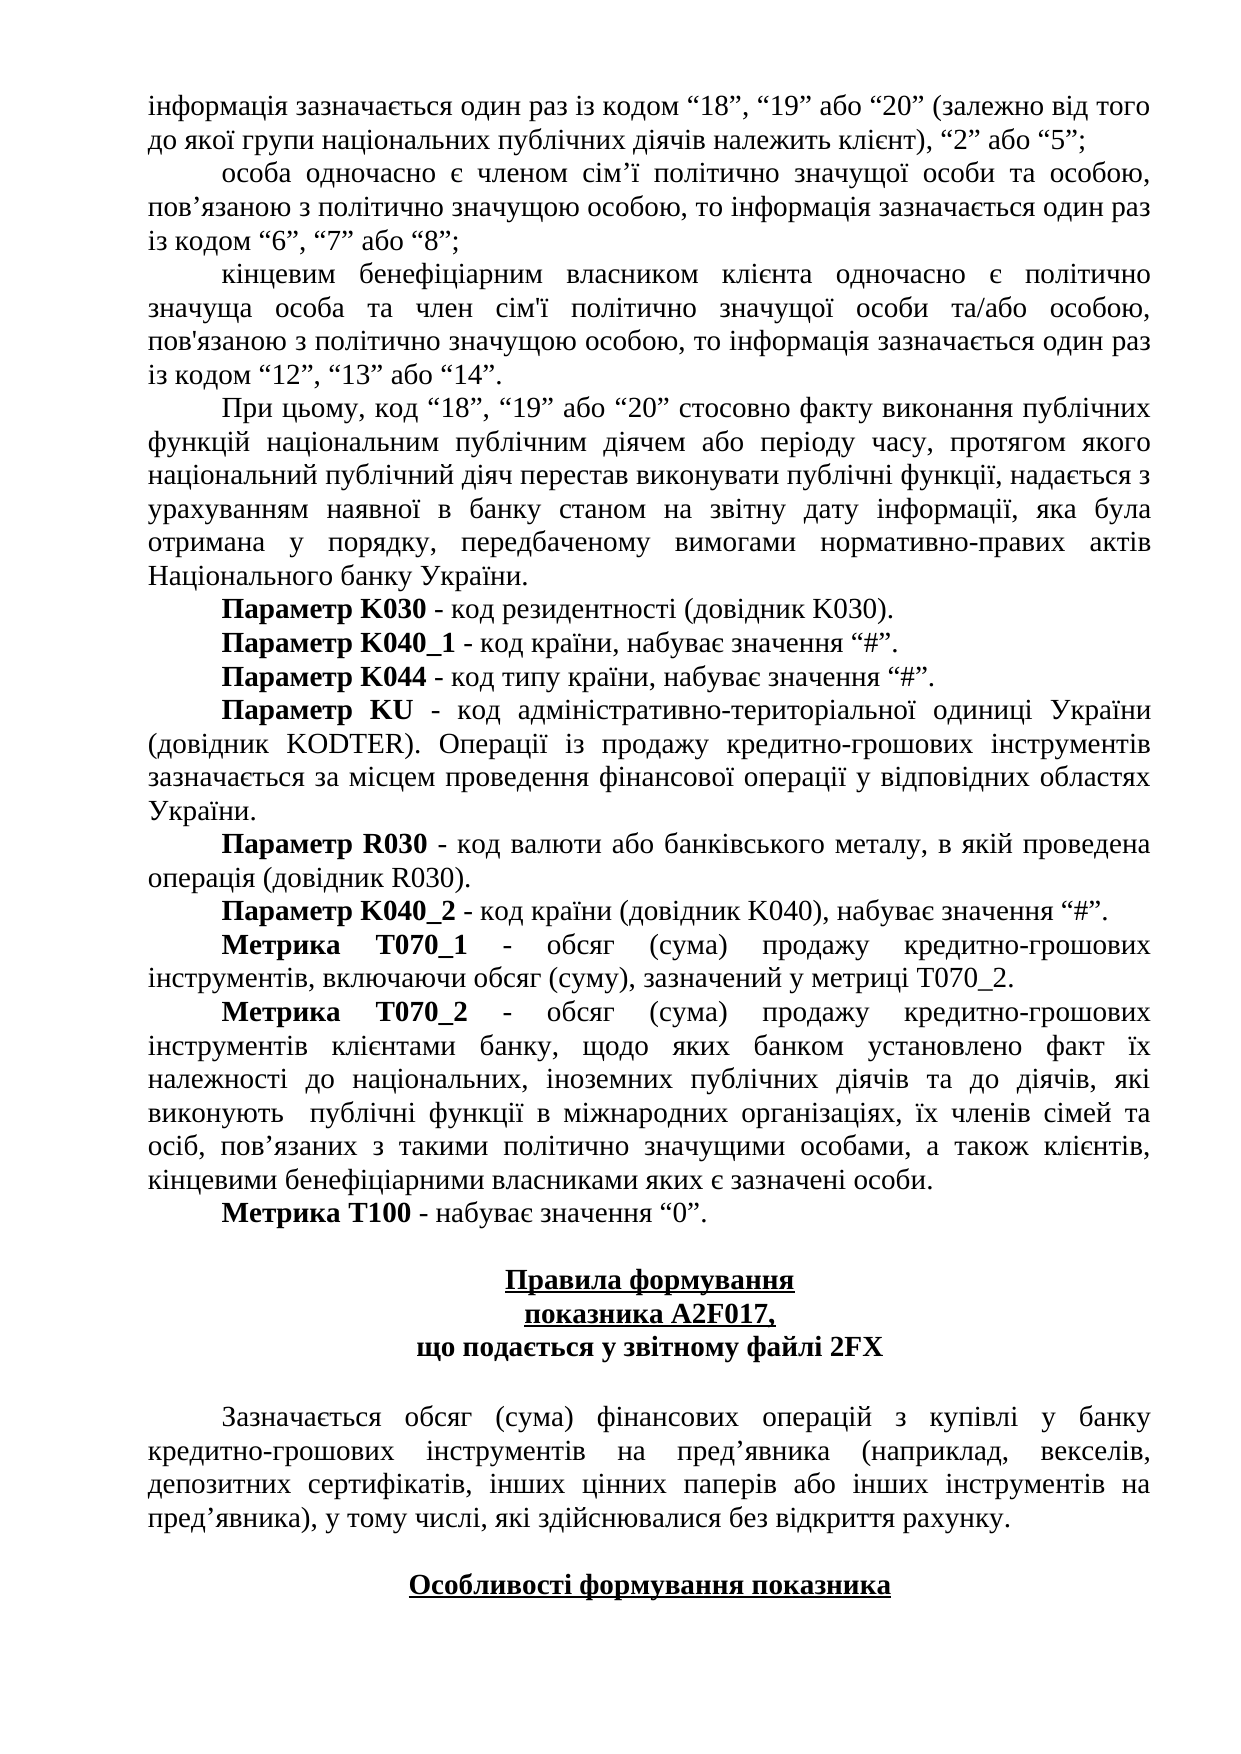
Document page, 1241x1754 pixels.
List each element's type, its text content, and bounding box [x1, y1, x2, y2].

text Параметр K044 - код типу країни, набуває значення “#”. [148, 659, 1152, 692]
text Зазначається обсяг (сума) фінансових операцій з купівлі у банку кредитно-грошових інструментів на пред’явника (наприклад, векселів, депозитних сертифікатів, інших цінних паперів або інших інструментів на пред’явника), у тому числі, які здійснювалися без відкриття рахунку. [148, 1399, 1152, 1533]
text що подається у звітному файлі 2FX [148, 1329, 1152, 1363]
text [148, 88, 1152, 156]
text Правила формування [148, 1262, 1152, 1296]
text Метрика T070_2 - обсяг (сума) продажу кредитно-грошових інструментів клієнтами банку, щодо яких банком установлено факт їх належності до національних, іноземних публічних діячів та до діячів, які виконують публічні функції в міжнародних організаціях, їх членів сімей та осіб, пов’язаних з такими політично значущими особами, а також клієнтів, кінцевими бенефіціарними власниками яких є зазначені особи. [148, 994, 1152, 1195]
text При цьому, код “18”, “19” або “20” стосовно факту виконання публічних функцій національним публічним діячем або періоду часу, протягом якого національний публічний діяч перестав виконувати публічні функції, надається з урахуванням наявної в банку станом на звітну дату інформації, яка була отримана у порядку, передбаченому вимогами нормативно-правих актів Національного банку України. [148, 390, 1152, 592]
text Параметр K030 - код резидентності (довідник K030). [148, 592, 1152, 625]
text Параметр R030 - код валюти або банківського металу, в якій проведена операція (довідник R030). [148, 826, 1152, 893]
text Параметр KU - код адміністративно-територіальної одиниці України (довідник KODTER). Операції із продажу кредитно-грошових інструментів зазначається за місцем проведення фінансової операції у відповідних областях України. [148, 692, 1152, 826]
text Метрика T070_1 - обсяг (сума) продажу кредитно-грошових інструментів, включаючи обсяг (суму), зазначений у метриці T070_2. [148, 927, 1152, 994]
text Метрика T100 - набуває значення “0”. [148, 1195, 1152, 1229]
text Параметр K040_2 - код країни (довідник K040), набуває значення “#”. [148, 893, 1152, 927]
text Параметр K040_1 - код країни, набуває значення “#”. [148, 625, 1152, 659]
text кінцевим бенефіціарним власником клієнта одночасно є політично значуща особа та член сім'ї політично значущої особи та/або особою, пов'язаною з політично значущою особою, то інформація зазначається один раз із кодом “12”, “13” або “14”. [148, 256, 1152, 390]
text показника A2F017, [148, 1296, 1152, 1329]
text особа одночасно є членом сім’ї політично значущої особи та особою, пов’язаною з політично значущою особою, то інформація зазначається один раз із кодом “6”, “7” або “8”; [148, 156, 1152, 256]
text Особливості формування показника [148, 1567, 1152, 1601]
